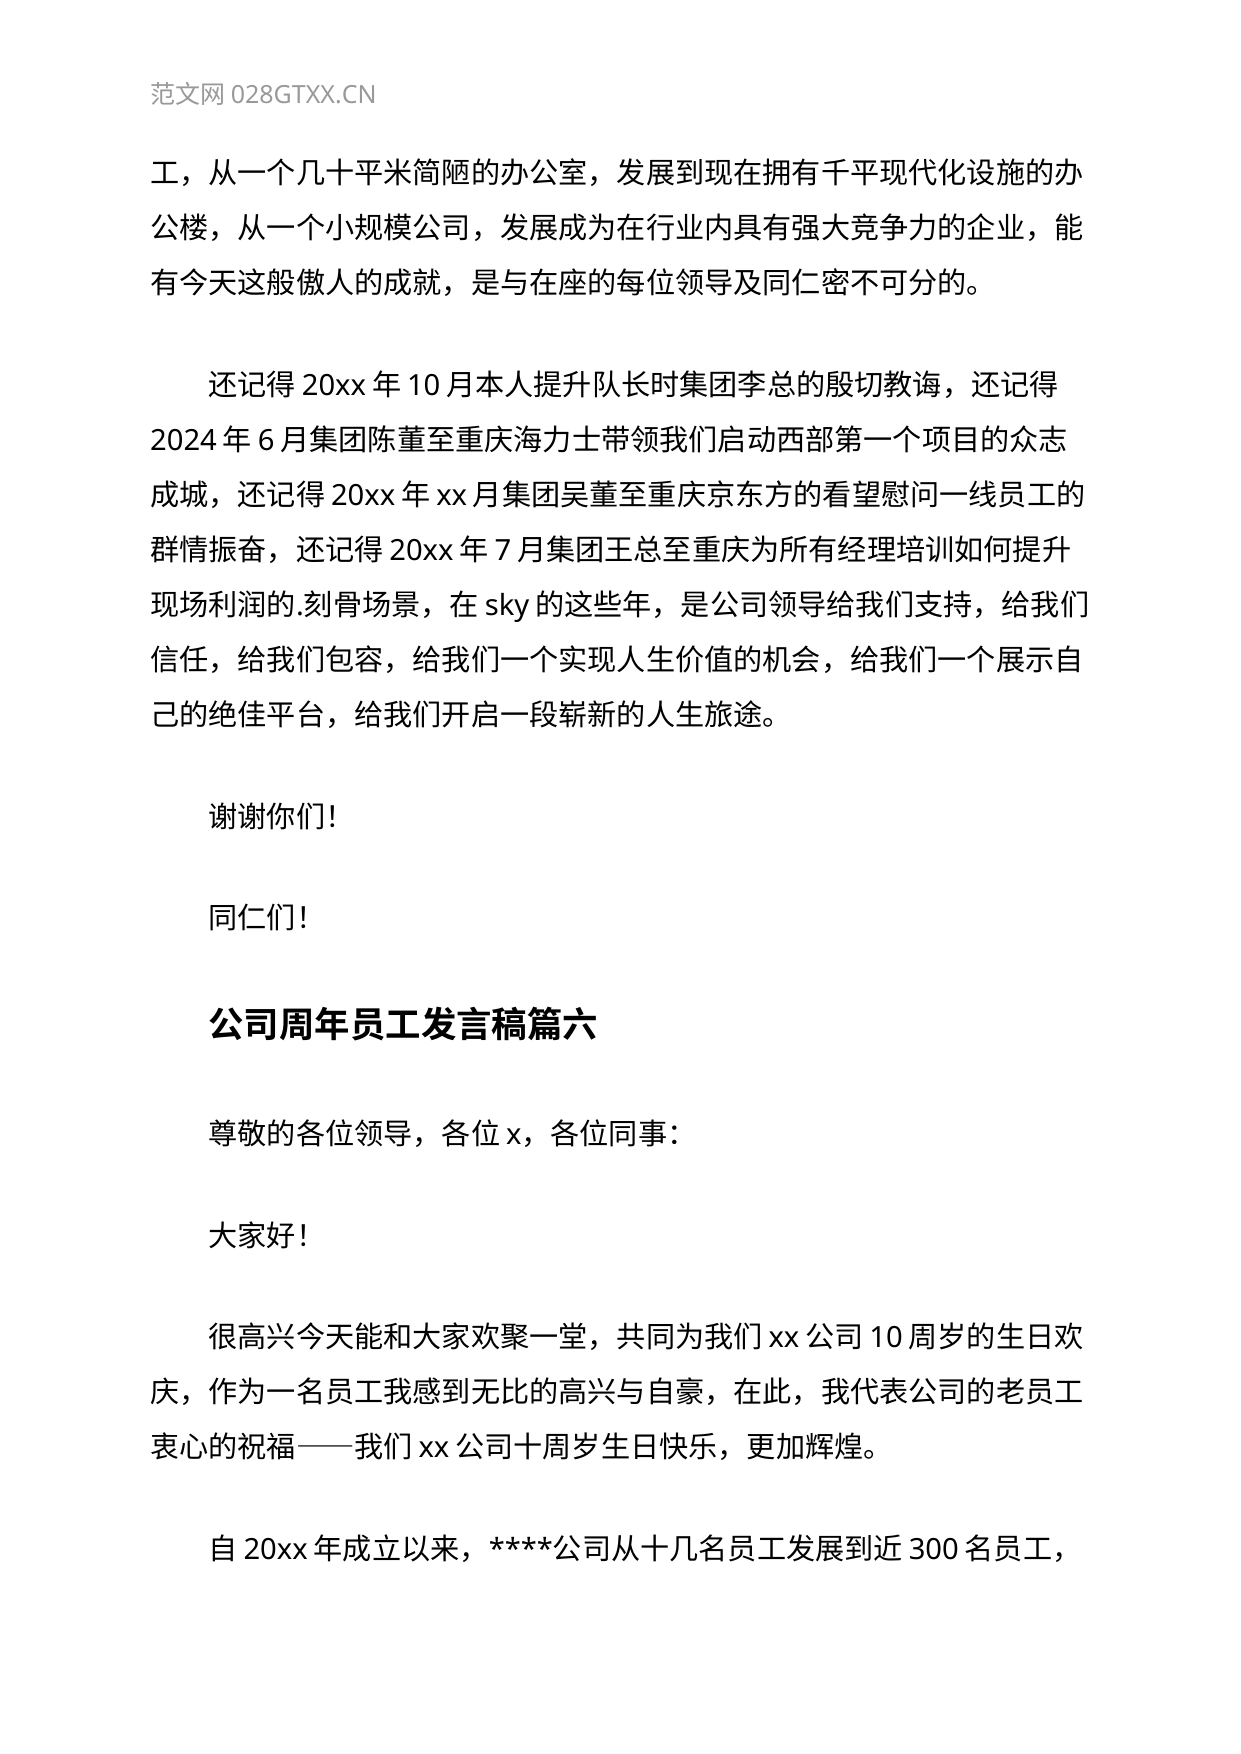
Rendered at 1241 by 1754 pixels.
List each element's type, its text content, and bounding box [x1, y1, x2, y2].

text 公司周年员工发言稿篇六 [150, 997, 1090, 1048]
text 谢谢你们！ [150, 793, 1090, 836]
text 尊敬的各位领导，各位x，各位同事： [150, 1110, 1090, 1153]
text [150, 1526, 1090, 1568]
text 很高兴今天能和大家欢聚一堂，共同为我们xx公司10周岁的生日欢庆，作为一名员工我感到无比的高兴与自豪，在此，我代表公司的老员工衷心的祝福——我们xx公司十周岁生日快乐，更加辉煌。 [150, 1314, 1090, 1466]
text 还记得20xx年10月本人提升队长时集团李总的殷切教诲，还记得2024年6月集团陈董至重庆海力士带领我们启动西部第一个项目的众志成城，还记得20xx年xx月集团吴董至重庆京东方的看望慰问一线员工的群情振奋，还记得20xx年7月集团王总至重庆为所有经理培训如何提升现场利润的.刻骨场景，在sky的这些年，是公司领导给我们支持，给我们信任，给我们包容，给我们一个实现人生价值的机会，给我们一个展示自己的绝佳平台，给我们开启一段崭新的人生旅途。 [150, 362, 1090, 734]
text 大家好！ [150, 1212, 1090, 1254]
text 同仁们！ [150, 895, 1090, 937]
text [150, 150, 1090, 302]
